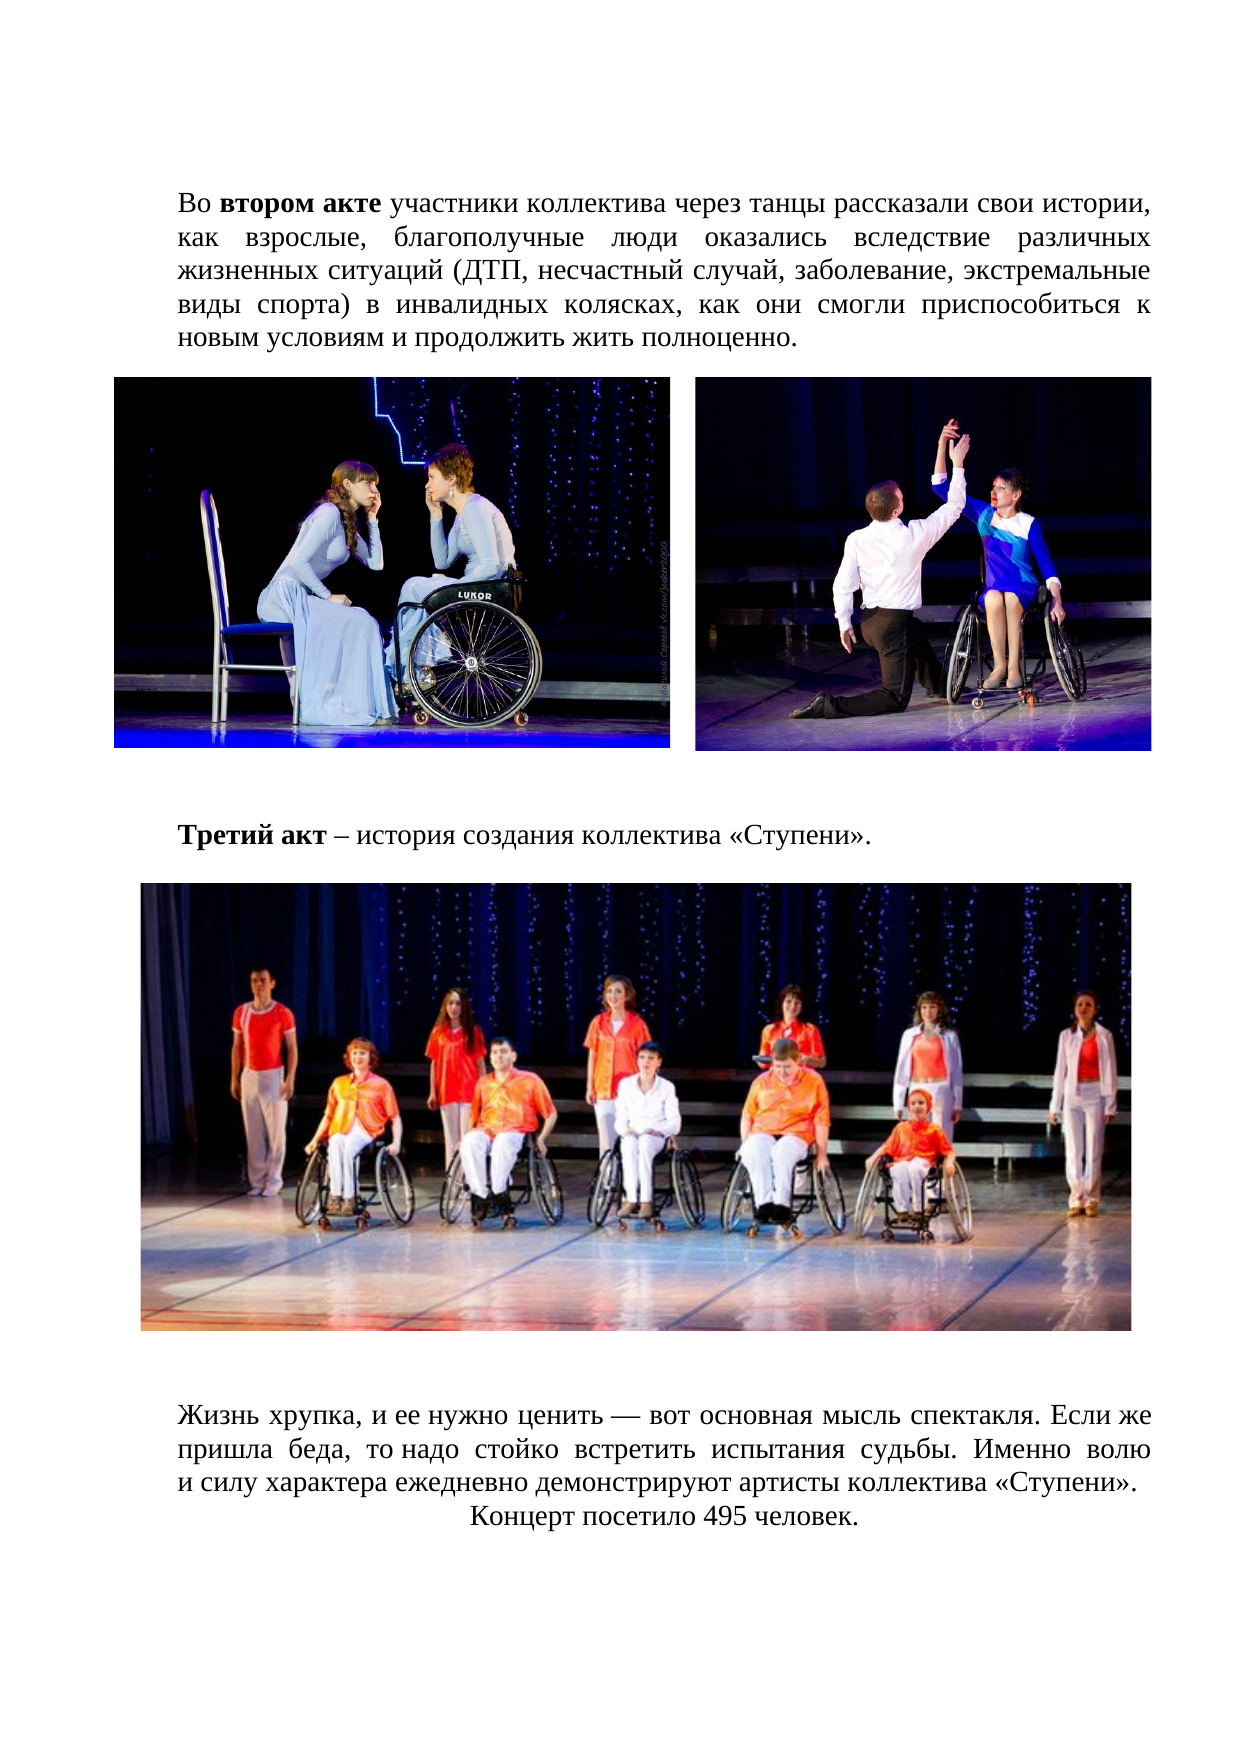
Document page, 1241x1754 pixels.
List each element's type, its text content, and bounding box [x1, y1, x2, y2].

text Концерт посетило 495 человек. [177, 1498, 1152, 1532]
picture [695, 377, 1152, 751]
picture [114, 377, 671, 748]
text Третий акт – история создания коллектива «Ступени». [177, 817, 1152, 851]
text Во втором акте участники коллектива через танцы рассказали свои истории, как взрослые, благополучные люди оказались вследствие различных жизненных ситуаций (ДТП, несчастный случай, заболевание, экстремальные виды спорта) в инвалидных колясках, как они смогли приспособиться к новым условиям и продолжить жить полноценно. [177, 185, 1152, 353]
picture [140, 883, 1132, 1331]
text Жизнь хрупка, и ее нужно ценить — вот основная мысль спектакля. Если же пришла беда, то надо стойко встретить испытания судьбы. Именно волю и силу характера ежедневно демонстрируют артисты коллектива «Ступени». [177, 1397, 1152, 1498]
